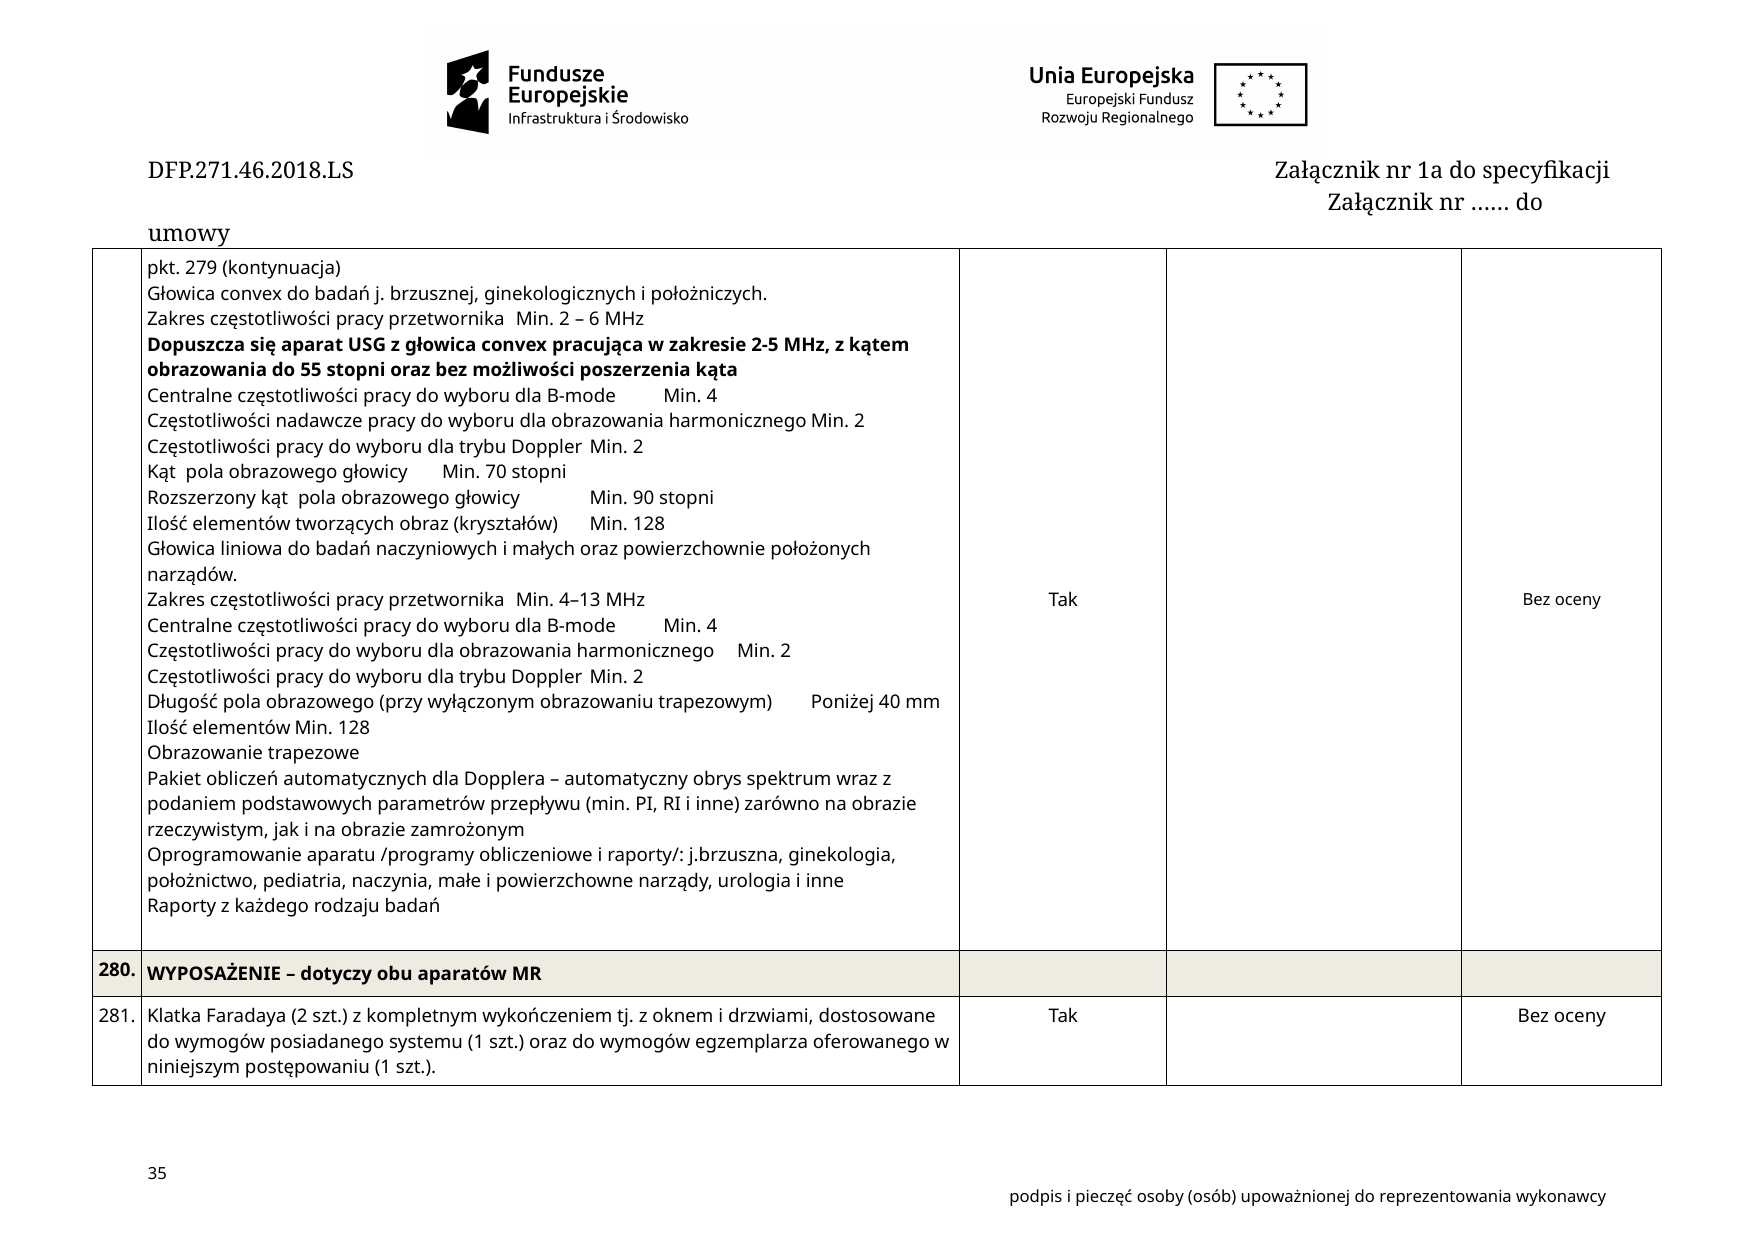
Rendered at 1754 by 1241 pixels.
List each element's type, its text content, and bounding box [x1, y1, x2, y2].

table_cell WYPOSAŻENIE – dotyczy obu aparatów MR [142, 951, 959, 996]
picture [426, 29, 1328, 155]
table_cell [93, 249, 141, 949]
table_cell pkt. 279 (kontynuacja) Głowica convex do badań j. brzusznej, ginekologicznych i położniczych. Zakres częstotliwości pracy przetwornika Min. 2 – 6 MHz Dopuszcza się aparat USG z głowica convex pracująca w zakresie 2-5 MHz, z kątem obrazowania do 55 stopni oraz bez możliwości poszerzenia kąta Centralne częstotliwości pracy do wyboru dla B-mode Min. 4 Częstotliwości nadawcze pracy do wyboru dla obrazowania harmonicznego Min. 2 Częstotliwości pracy do wyboru dla trybu Doppler Min. 2 Kąt pola obrazowego głowicy Min. 70 stopni Rozszerzony kąt pola obrazowego głowicy Min. 90 stopni Ilość elementów tworzących obraz (kryształów) Min. 128 Głowica liniowa do badań naczyniowych i małych oraz powierzchownie położonych narządów. Zakres częstotliwości pracy przetwornika Min. 4–13 MHz Centralne częstotliwości pracy do wyboru dla B-mode Min. 4 Częstotliwości pracy do wyboru dla obrazowania harmonicznego Min. 2 Częstotliwości pracy do wyboru dla trybu Doppler Min. 2 Długość pola obrazowego (przy wyłączonym obrazowaniu trapezowym) Poniżej 40 mm Ilość elementów Min. 128 Obrazowanie trapezowe Pakiet obliczeń automatycznych dla Dopplera – automatyczny obrys spektrum wraz z podaniem podstawowych parametrów przepływu (min. PI, RI i inne) zarówno na obrazie rzeczywistym, jak i na obrazie zamrożonym Oprogramowanie aparatu /programy obliczeniowe i raporty/: j.brzuszna, ginekologia, położnictwo, pediatria, naczynia, małe i powierzchowne narządy, urologia i inne Raporty z każdego rodzaju badań [142, 249, 959, 949]
table_cell [1167, 997, 1461, 1085]
table_cell [1462, 951, 1661, 996]
table_cell [93, 997, 141, 1085]
table_cell Tak [960, 997, 1166, 1085]
table_cell Tak [960, 249, 1166, 949]
table_cell [960, 951, 1166, 996]
table_cell [93, 951, 141, 996]
table_cell Bez oceny [1462, 249, 1661, 949]
table_cell Bez oceny [1462, 997, 1661, 1085]
table_cell [1167, 249, 1461, 949]
table_cell [1167, 951, 1461, 996]
